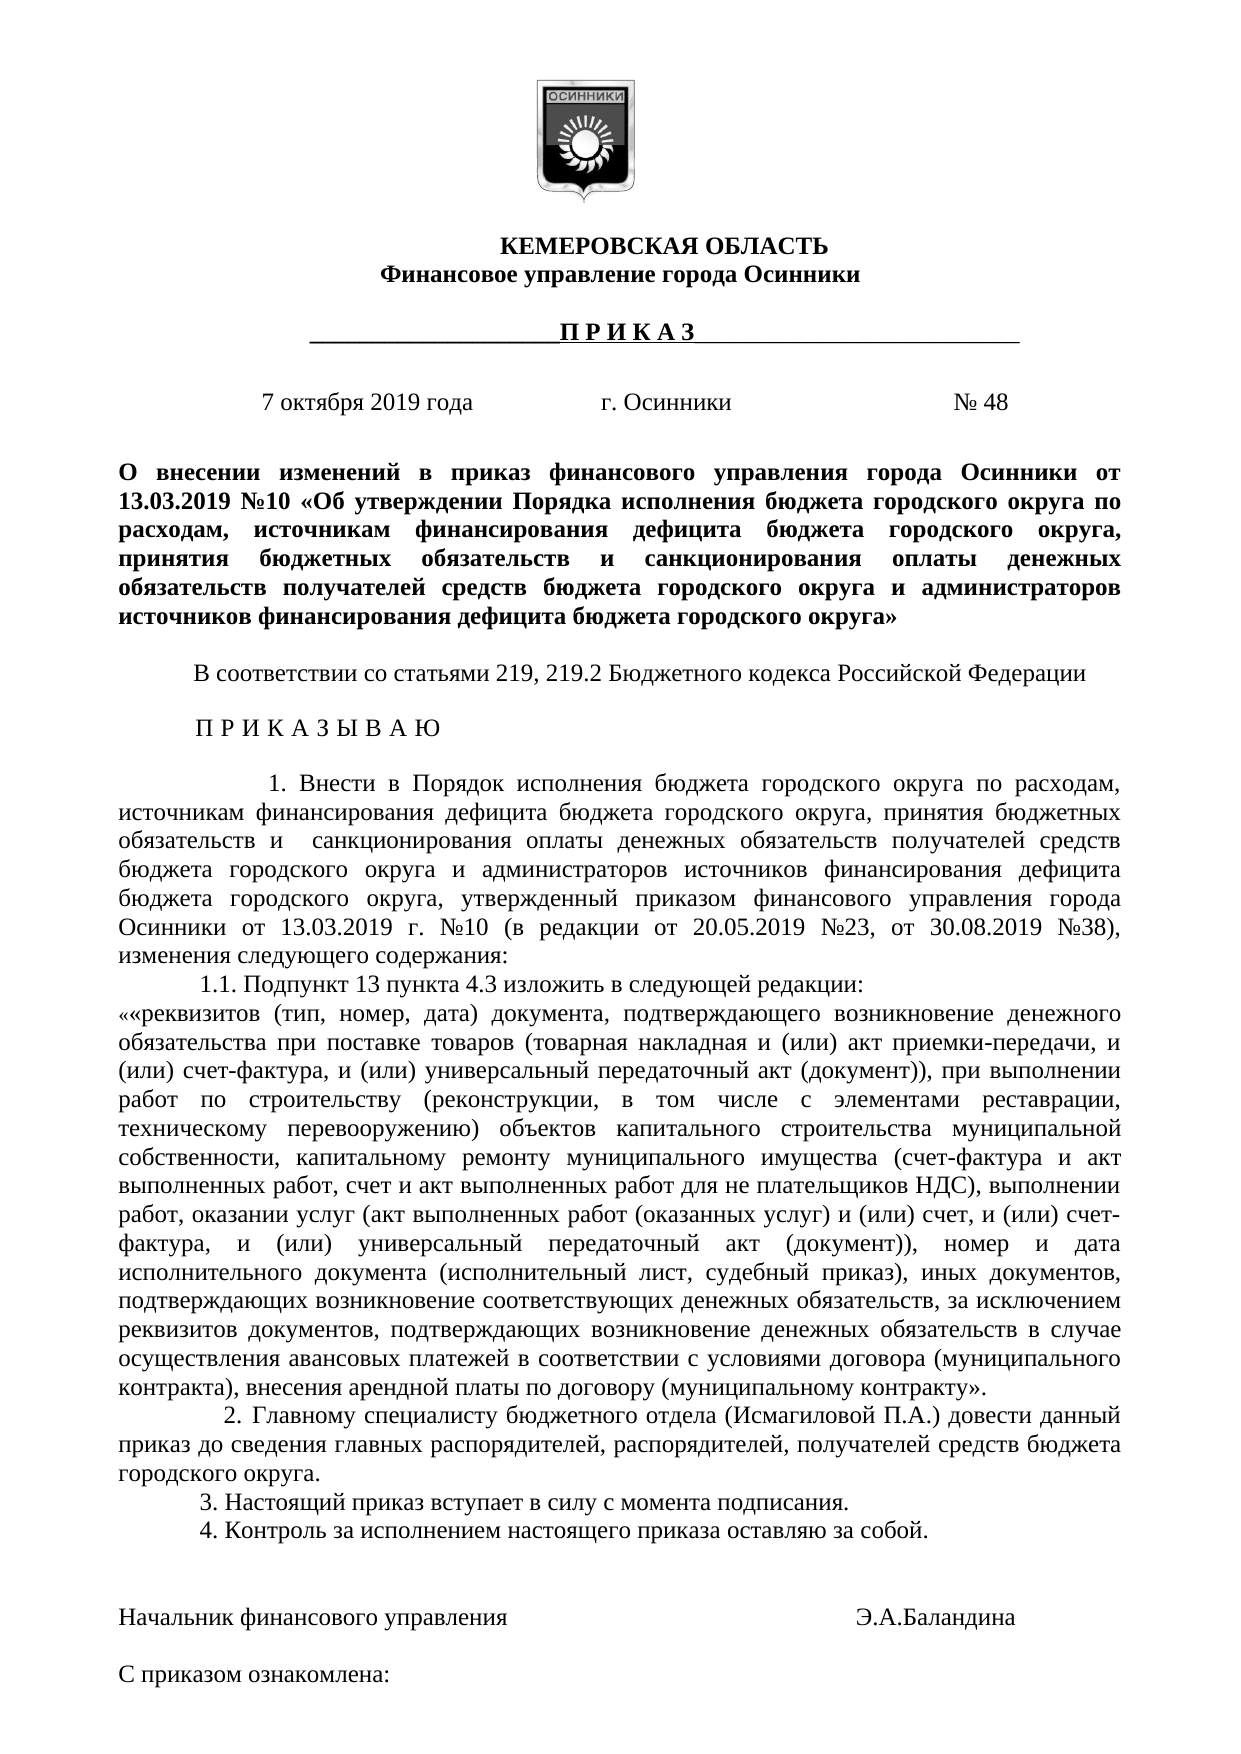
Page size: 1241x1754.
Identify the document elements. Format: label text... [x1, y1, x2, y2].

text С приказом ознакомлена: [118, 1659, 1122, 1688]
text 3. Настоящий приказ вступает в силу с момента подписания. [118, 1487, 1122, 1516]
text Начальник финансового управления Э.А.Баландина [118, 1602, 1120, 1631]
text В соответствии со статьями 219, 219.2 Бюджетного кодекса Российской Федерации [118, 658, 1122, 687]
subtitle КЕМЕРОВСКАЯ ОБЛАСТЬ [133, 231, 1122, 259]
text 4. Контроль за исполнением настоящего приказа оставляю за собой. [118, 1516, 1122, 1544]
text О внесении изменений в приказ финансового управления города Осинники от 13.03.2019 №10 «Об утверждении Порядка исполнения бюджета городского округа по расходам, источникам финансирования дефицита бюджета городского округа, принятия бюджетных обязательств и санкционирования оплаты денежных обязательств получателей средств бюджета городского округа и администраторов источников финансирования дефицита бюджета городского округа» [118, 457, 1122, 629]
text ПРИКАЗЫВАЮ [120, 716, 1122, 742]
text 7 октября 2019 года г. Осинники № 48 [148, 387, 1122, 416]
text ««реквизитов (тип, номер, дата) документа, подтверждающего возникновение денежного обязательства при поставке товаров (товарная накладная и (или) акт приемки-передачи, и (или) счет-фактура, и (или) универсальный передаточный акт (документ)), при выполнении работ по строительству (реконструкции, в том числе с элементами реставрации, техническому перевооружению) объектов капитального строительства муниципальной собственности, капитальному ремонту муниципального имущества (счет-фактура и акт выполненных работ, счет и акт выполненных работ для не плательщиков НДС), выполнении работ, оказании услуг (акт выполненных работ (оказанных услуг) и (или) счет, и (или) счет-фактура, и (или) универсальный передаточный акт (документ)), номер и дата исполнительного документа (исполнительный лист, судебный приказ), иных документов, подтверждающих возникновение соответствующих денежных обязательств, за исключением реквизитов документов, подтверждающих возникновение денежных обязательств в случае осуществления авансовых платежей в соответствии с условиями договора (муниципального контракта), внесения арендной платы по договору (муниципальному контракту». [118, 998, 1122, 1401]
subtitle Финансовое управление города Осинники [118, 259, 1122, 288]
text 1.1. Подпункт 13 пункта 4.3 изложить в следующей редакции: [118, 969, 1122, 998]
list 2. Главному специалисту бюджетного отдела (Исмагиловой П.А.) довести данный приказ до сведения главных распорядителей, распорядителей, получателей средств бюджета городского округа. [118, 1401, 1122, 1487]
subtitle ____________________П Р И К А З__________________________ [133, 317, 1122, 346]
text 1. Внести в Порядок исполнения бюджета городского округа по расходам, источникам финансирования дефицита бюджета городского округа, принятия бюджетных обязательств и санкционирования оплаты денежных обязательств получателей средств бюджета городского округа и администраторов источников финансирования дефицита бюджета городского округа, утвержденный приказом финансового управления города Осинники от 13.03.2019 г. №10 (в редакции от 20.05.2019 №23, от 30.08.2019 №38), изменения следующего содержания: [118, 768, 1122, 969]
